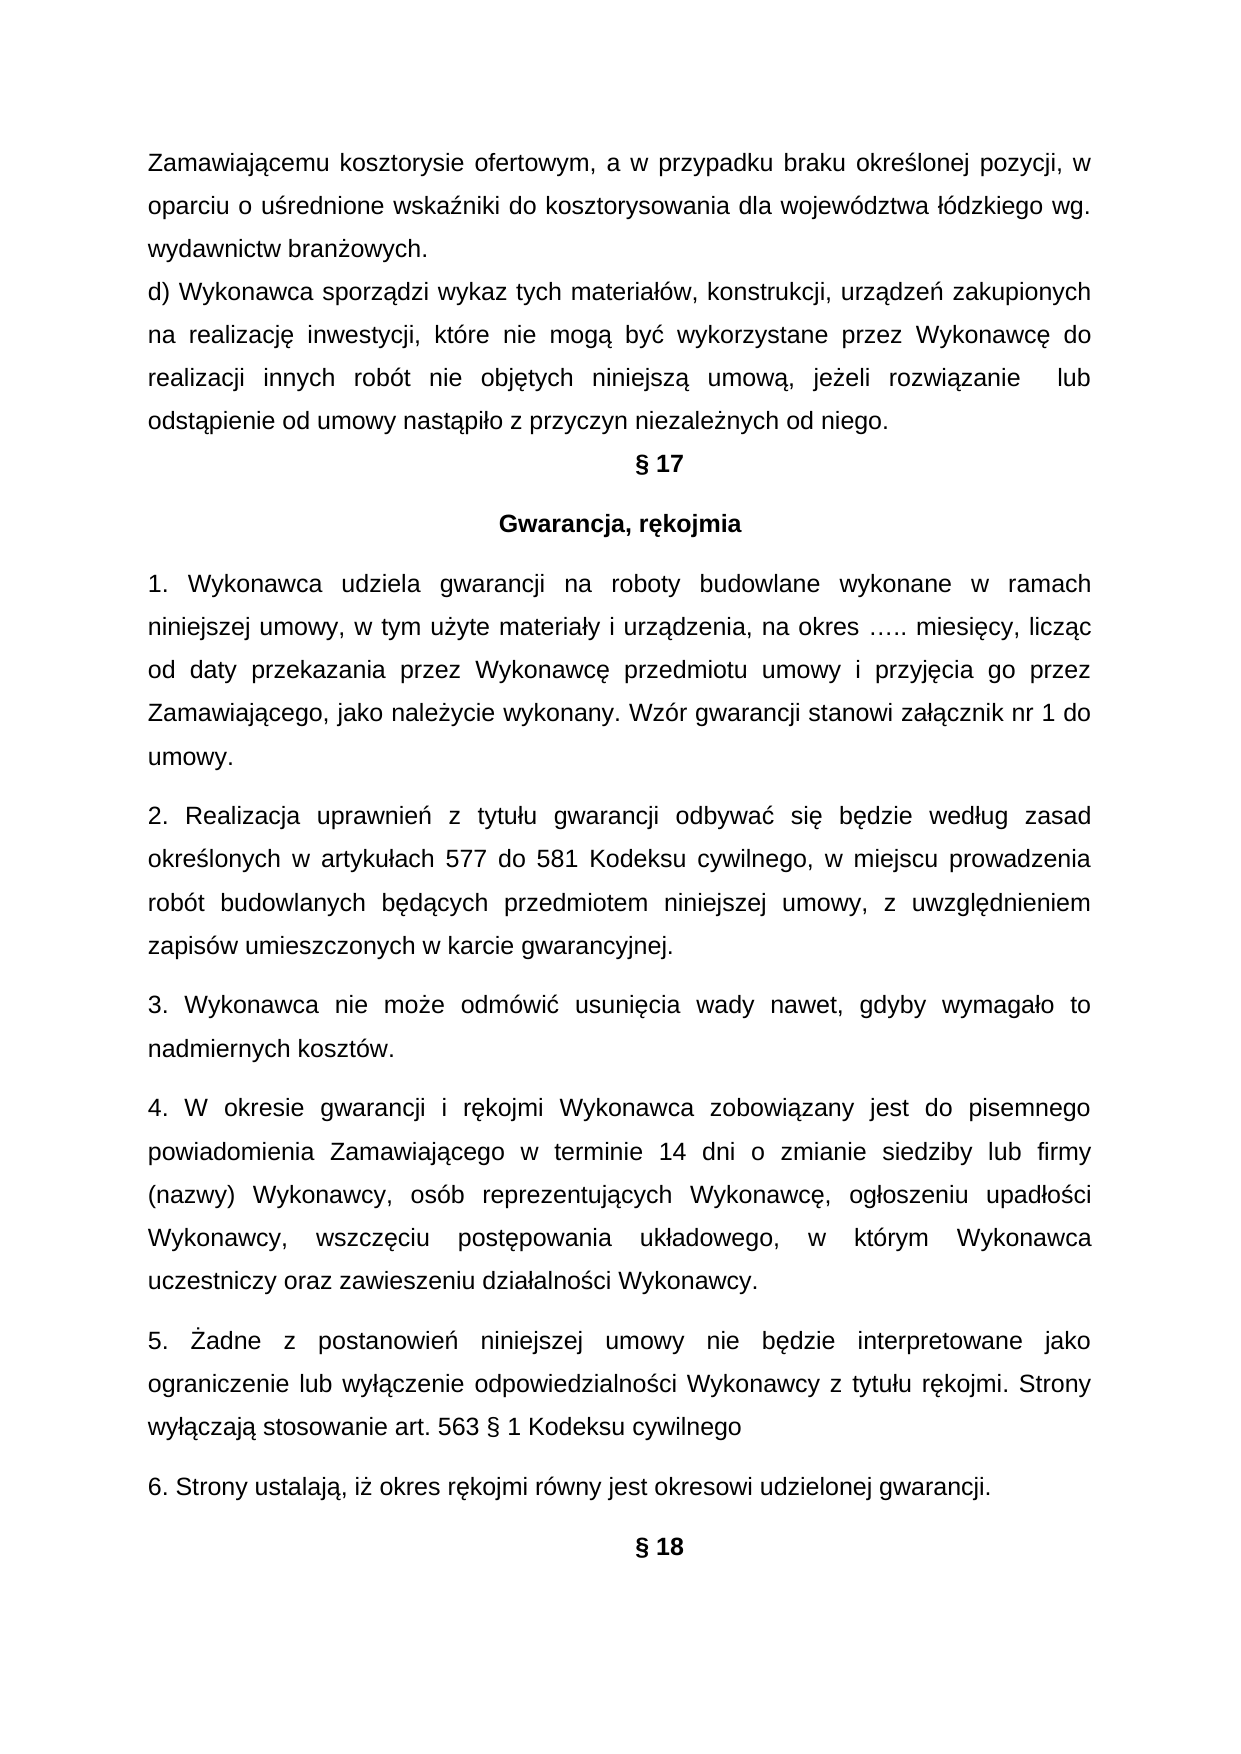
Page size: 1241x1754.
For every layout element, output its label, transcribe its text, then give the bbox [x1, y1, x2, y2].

text 1. Wykonawca udziela gwarancji na roboty budowlane wykonane w ramach niniejszej umowy, w tym użyte materiały i urządzenia, na okres ….. miesięcy, licząc od daty przekazania przez Wykonawcę przedmiotu umowy i przyjęcia go przez Zamawiającego, jako należycie wykonany. Wzór gwarancji stanowi załącznik nr 1 do umowy. [148, 569, 1093, 770]
text 5. Żadne z postanowień niniejszej umowy nie będzie interpretowane jako ograniczenie lub wyłączenie odpowiedzialności Wykonawcy z tytułu rękojmi. Strony wyłączają stosowanie art. 563 § 1 Kodeksu cywilnego [148, 1326, 1093, 1441]
text d) Wykonawca sporządzi wykaz tych materiałów, konstrukcji, urządzeń zakupionych na realizację inwestycji, które nie mogą być wykorzystane przez Wykonawcę do realizacji innych robót nie objętych niniejszą umową, jeżeli rozwiązanie lub odstąpienie od umowy nastąpiło z przyczyn niezależnych od niego. [148, 277, 1093, 435]
text § 18 [635, 1532, 1093, 1560]
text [148, 148, 1093, 263]
text 3. Wykonawca nie może odmówić usunięcia wady nawet, gdyby wymagało to nadmiernych kosztów. [148, 991, 1093, 1062]
text 4. W okresie gwarancji i rękojmi Wykonawca zobowiązany jest do pisemnego powiadomienia Zamawiającego w terminie 14 dni o zmianie siedziby lub firmy (nazwy) Wykonawcy, osób reprezentujących Wykonawcę, ogłoszeniu upadłości Wykonawcy, wszczęciu postępowania układowego, w którym Wykonawca uczestniczy oraz zawieszeniu działalności Wykonawcy. [148, 1093, 1093, 1295]
text 6. Strony ustalają, iż okres rękojmi równy jest okresowi udzielonej gwarancji. [148, 1472, 1093, 1501]
text § 17 [635, 449, 1093, 478]
text Gwarancja, rękojmia [148, 509, 1093, 538]
text 2. Realizacja uprawnień z tytułu gwarancji odbywać się będzie według zasad określonych w artykułach 577 do 581 Kodeksu cywilnego, w miejscu prowadzenia robót budowlanych będących przedmiotem niniejszej umowy, z uwzględnieniem zapisów umieszczonych w karcie gwarancyjnej. [148, 801, 1093, 959]
